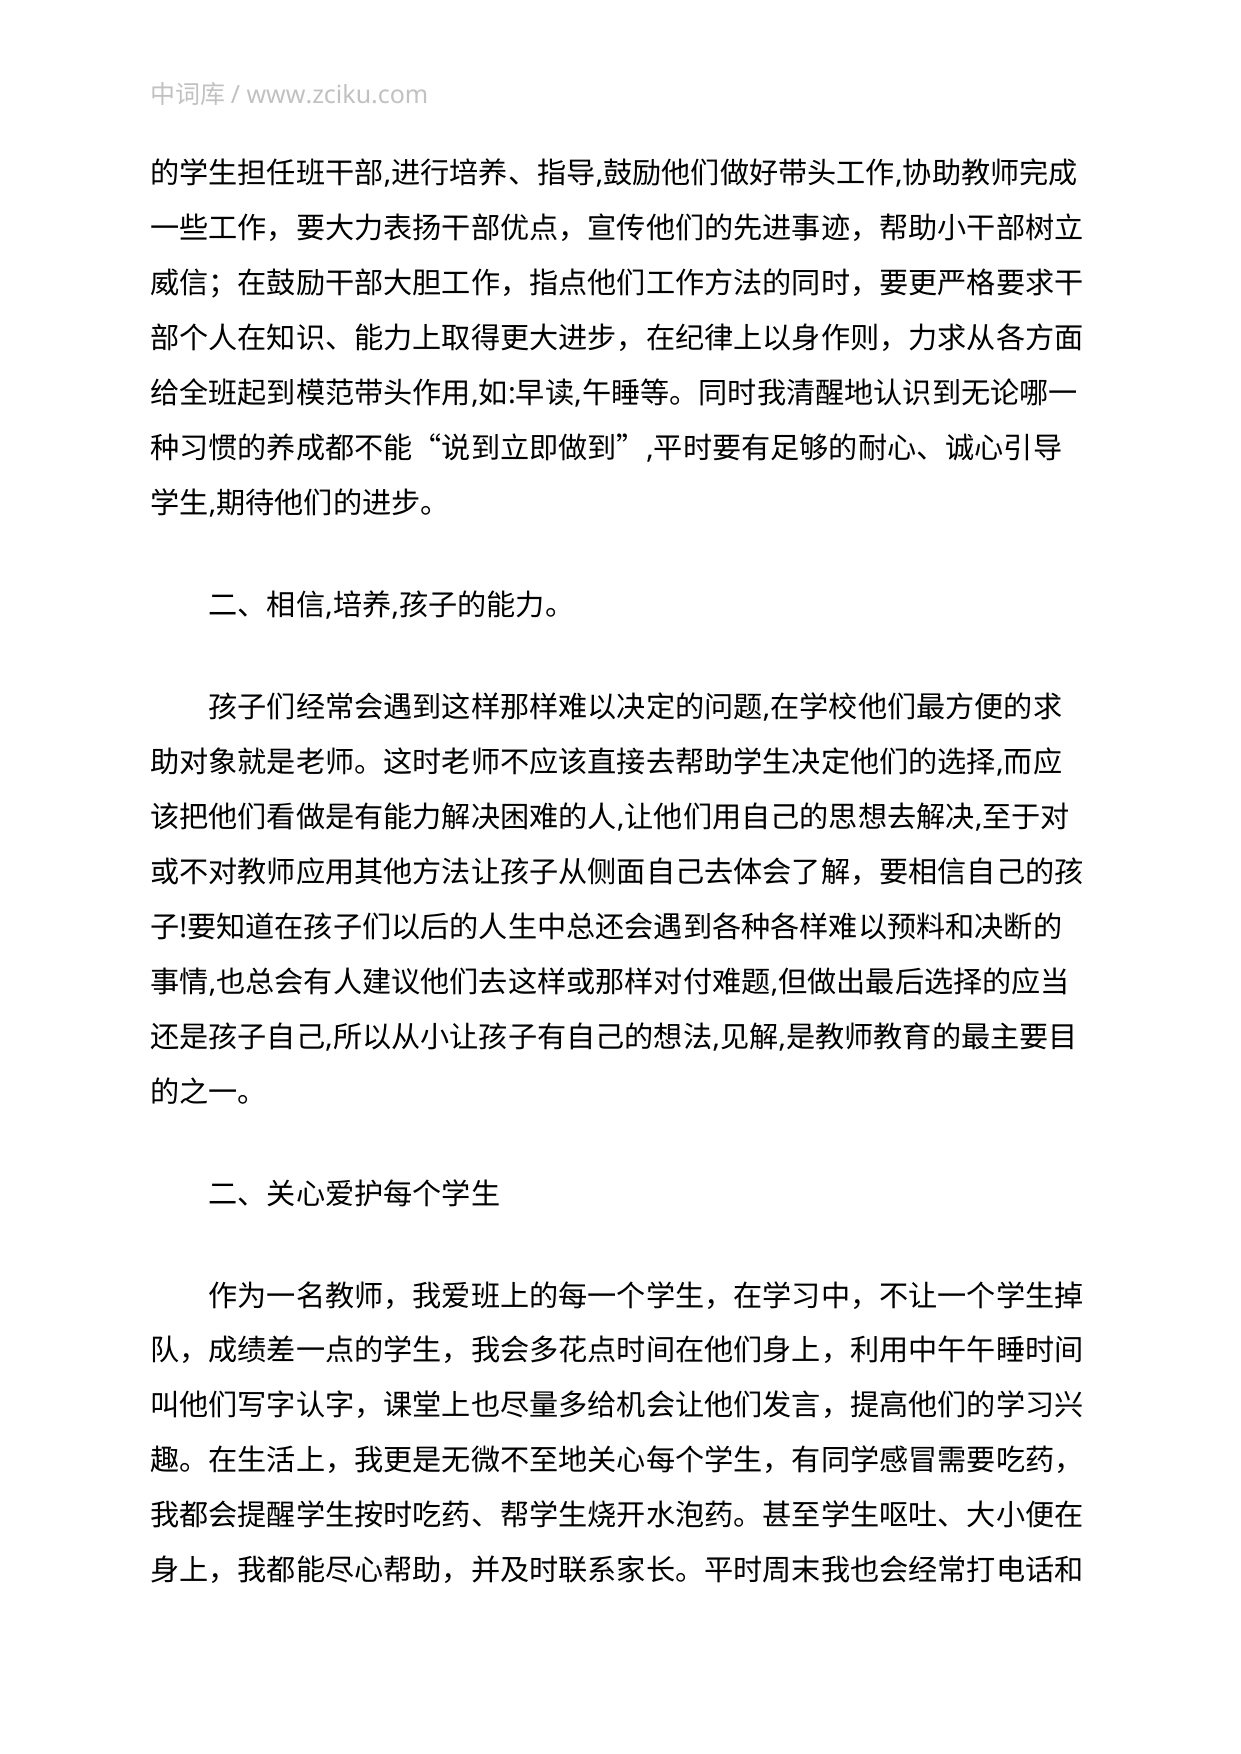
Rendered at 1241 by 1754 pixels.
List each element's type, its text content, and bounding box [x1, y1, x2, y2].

text 二、关心爱护每个学生 [150, 1170, 1090, 1213]
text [150, 1272, 1090, 1589]
text 二、相信,培养,孩子的能力。 [150, 582, 1090, 624]
text 孩子们经常会遇到这样那样难以决定的问题,在学校他们最方便的求助对象就是老师。这时老师不应该直接去帮助学生决定他们的选择,而应该把他们看做是有能力解决困难的人,让他们用自己的思想去解决,至于对或不对教师应用其他方法让孩子从侧面自己去体会了解，要相信自己的孩子!要知道在孩子们以后的人生中总还会遇到各种各样难以预料和决断的事情,也总会有人建议他们去这样或那样对付难题,但做出最后选择的应当还是孩子自己,所以从小让孩子有自己的想法,见解,是教师教育的最主要目的之一。 [150, 684, 1090, 1111]
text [150, 150, 1090, 522]
